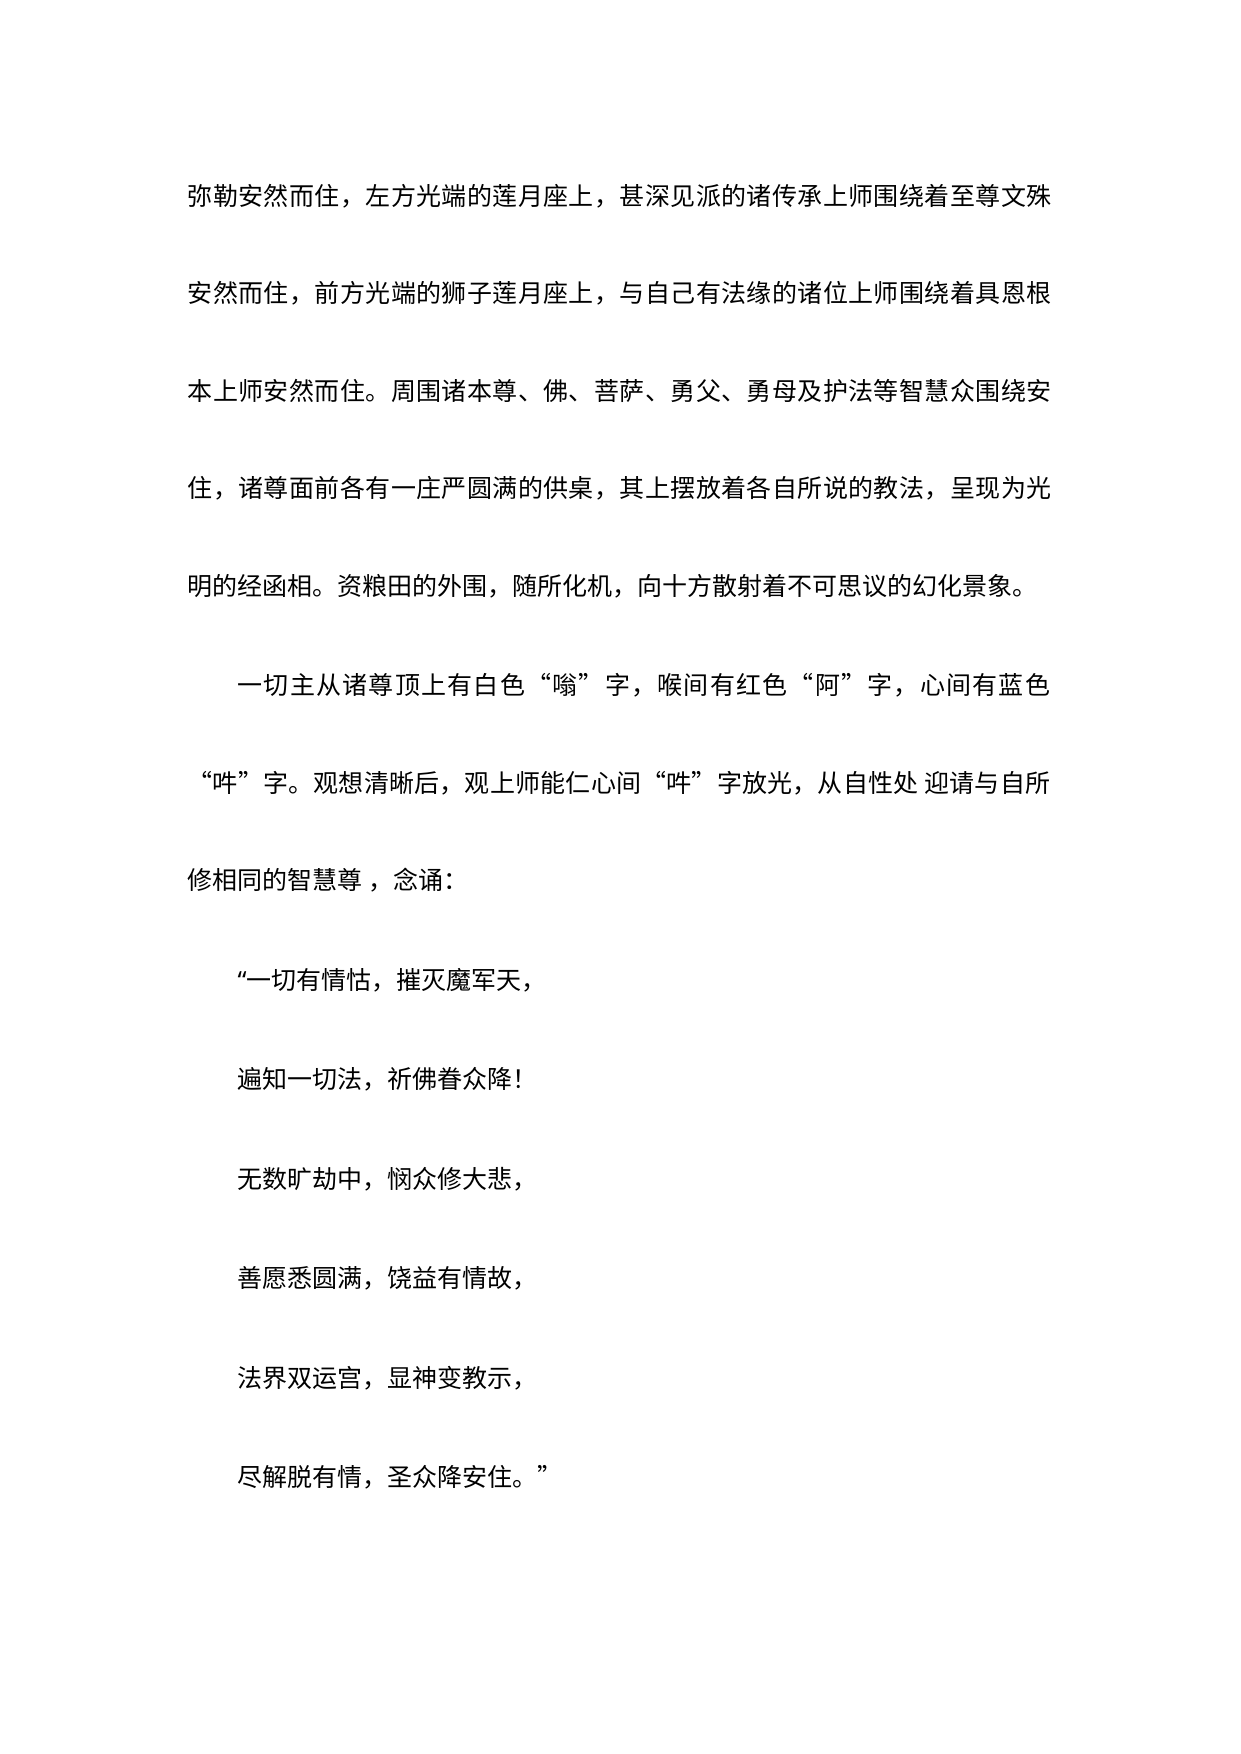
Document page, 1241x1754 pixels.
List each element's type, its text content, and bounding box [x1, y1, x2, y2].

text 一切主从诸尊顶上有白色“嗡”字，喉间有红色“阿”字，心间有蓝色“吽”字。观想清晰后，观上师能仁心间“吽”字放光，从自性处 迎请与自所修相同的智慧尊 ，念诵： [187, 651, 1053, 911]
text “一切有情怙，摧灭魔军天， [187, 946, 1053, 1011]
text 遍知一切法，祈佛眷众降！ [187, 1045, 1053, 1110]
text 法界双运宫，显神变教示， [187, 1344, 1053, 1409]
text 善愿悉圆满，饶益有情故， [187, 1244, 1053, 1309]
text 无数旷劫中，悯众修大悲， [187, 1145, 1053, 1210]
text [187, 162, 1053, 617]
text 尽解脱有情，圣众降安住。” [187, 1443, 1053, 1508]
